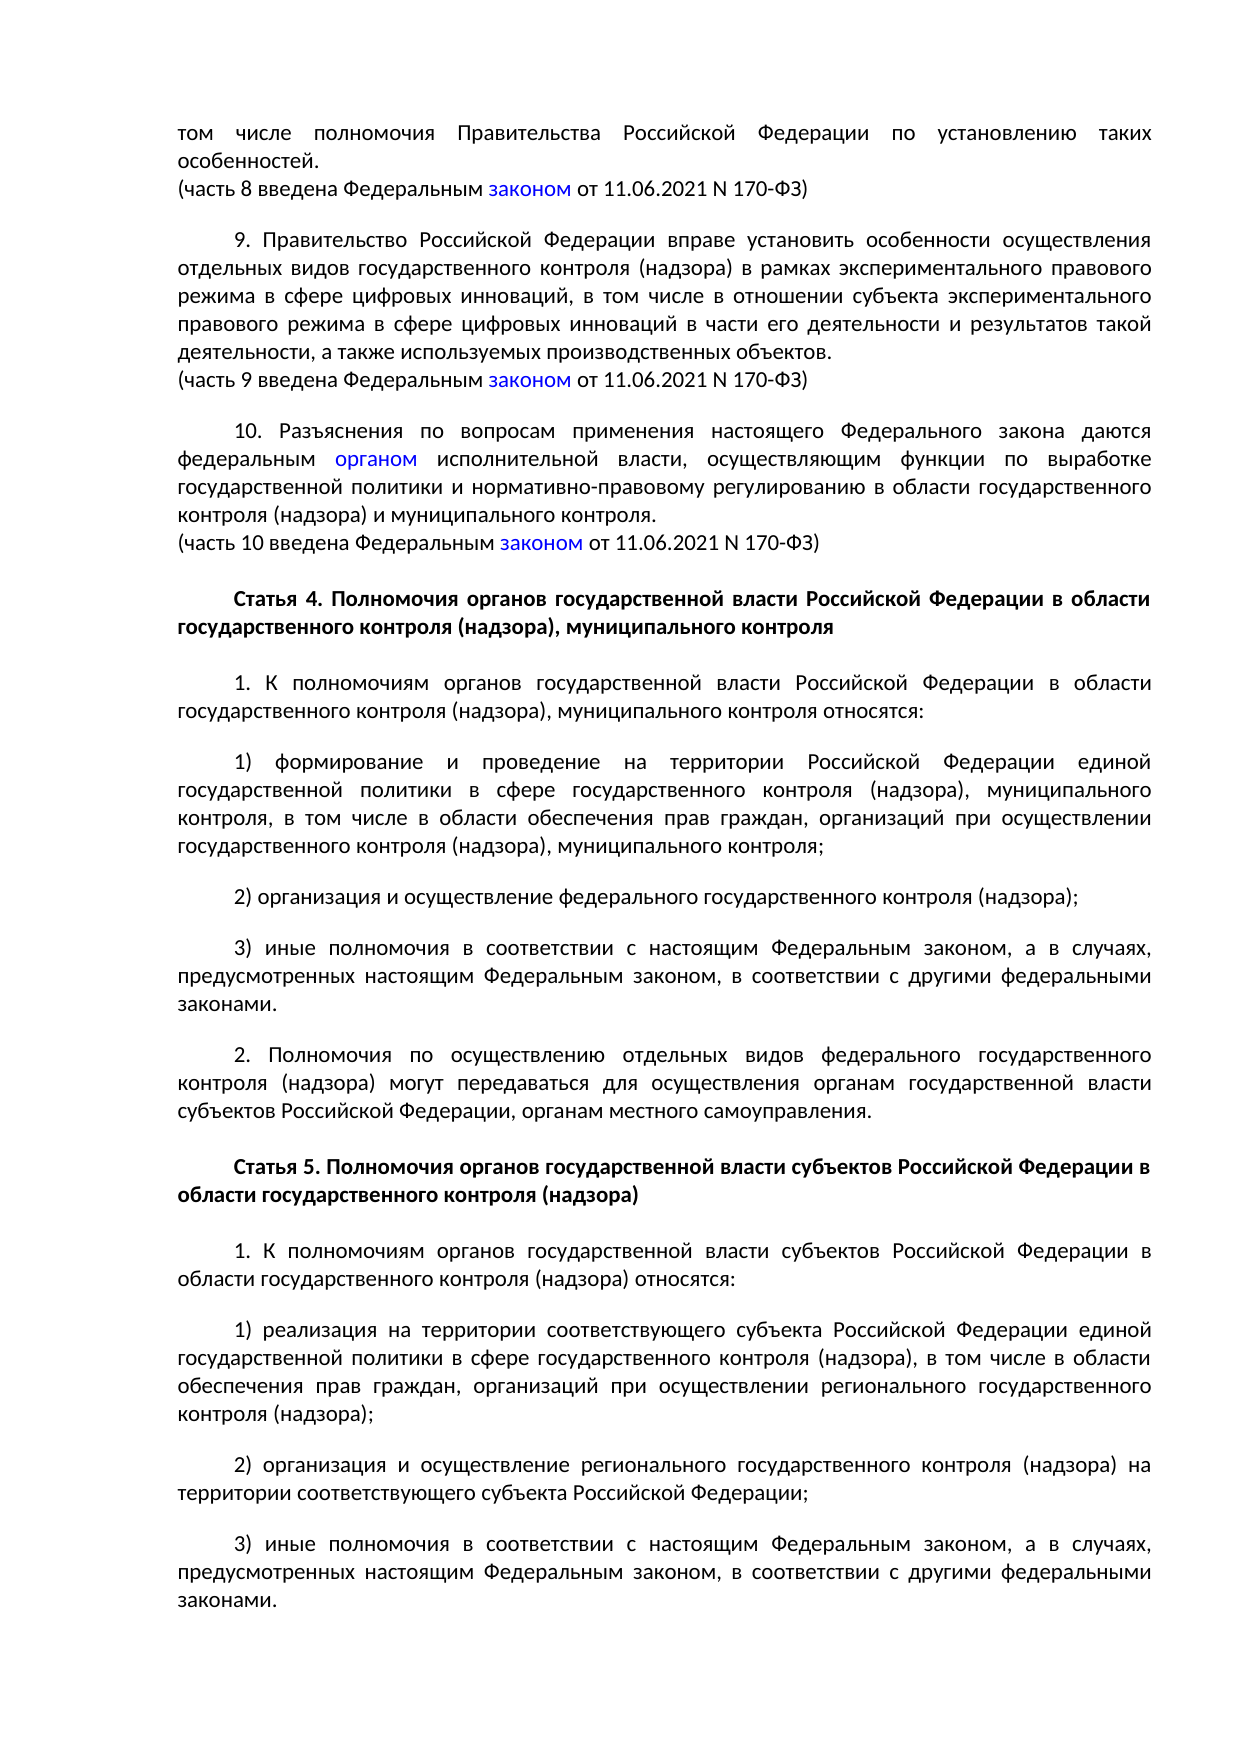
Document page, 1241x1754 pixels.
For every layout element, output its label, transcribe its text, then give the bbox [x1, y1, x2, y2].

text 1) формирование и проведение на территории Российской Федерации единой государственной политики в сфере государственного контроля (надзора), муниципального контроля, в том числе в области обеспечения прав граждан, организаций при осуществлении государственного контроля (надзора), муниципального контроля; [177, 747, 1152, 859]
text 2) организация и осуществление регионального государственного контроля (надзора) на территории соответствующего субъекта Российской Федерации; [177, 1450, 1152, 1506]
text (часть 10 введена Федеральным законом от 11.06.2021 N 170-ФЗ) [177, 528, 1152, 556]
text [177, 118, 1152, 174]
text 2. Полномочия по осуществлению отдельных видов федерального государственного контроля (надзора) могут передаваться для осуществления органам государственной власти субъектов Российской Федерации, органам местного самоуправления. [177, 1040, 1152, 1124]
text 3) иные полномочия в соответствии с настоящим Федеральным законом, а в случаях, предусмотренных настоящим Федеральным законом, в соответствии с другими федеральными законами. [177, 1529, 1152, 1613]
text 1. К полномочиям органов государственной власти субъектов Российской Федерации в области государственного контроля (надзора) относятся: [177, 1236, 1152, 1292]
title Статья 5. Полномочия органов государственной власти субъектов Российской Федерации в области государственного контроля (надзора) [177, 1152, 1152, 1208]
text 1. К полномочиям органов государственной власти Российской Федерации в области государственного контроля (надзора), муниципального контроля относятся: [177, 668, 1152, 724]
text (часть 9 введена Федеральным законом от 11.06.2021 N 170-ФЗ) [177, 365, 1152, 393]
text 10. Разъяснения по вопросам применения настоящего Федерального закона даются федеральным органом исполнительной власти, осуществляющим функции по выработке государственной политики и нормативно-правовому регулированию в области государственного контроля (надзора) и муниципального контроля. [177, 416, 1152, 528]
text (часть 8 введена Федеральным законом от 11.06.2021 N 170-ФЗ) [177, 174, 1152, 202]
title Статья 4. Полномочия органов государственной власти Российской Федерации в области государственного контроля (надзора), муниципального контроля [177, 584, 1152, 640]
text 3) иные полномочия в соответствии с настоящим Федеральным законом, а в случаях, предусмотренных настоящим Федеральным законом, в соответствии с другими федеральными законами. [177, 933, 1152, 1017]
text 9. Правительство Российской Федерации вправе установить особенности осуществления отдельных видов государственного контроля (надзора) в рамках экспериментального правового режима в сфере цифровых инноваций, в том числе в отношении субъекта экспериментального правового режима в сфере цифровых инноваций в части его деятельности и результатов такой деятельности, а также используемых производственных объектов. [177, 225, 1152, 365]
text 2) организация и осуществление федерального государственного контроля (надзора); [177, 882, 1152, 910]
text 1) реализация на территории соответствующего субъекта Российской Федерации единой государственной политики в сфере государственного контроля (надзора), в том числе в области обеспечения прав граждан, организаций при осуществлении регионального государственного контроля (надзора); [177, 1315, 1152, 1427]
